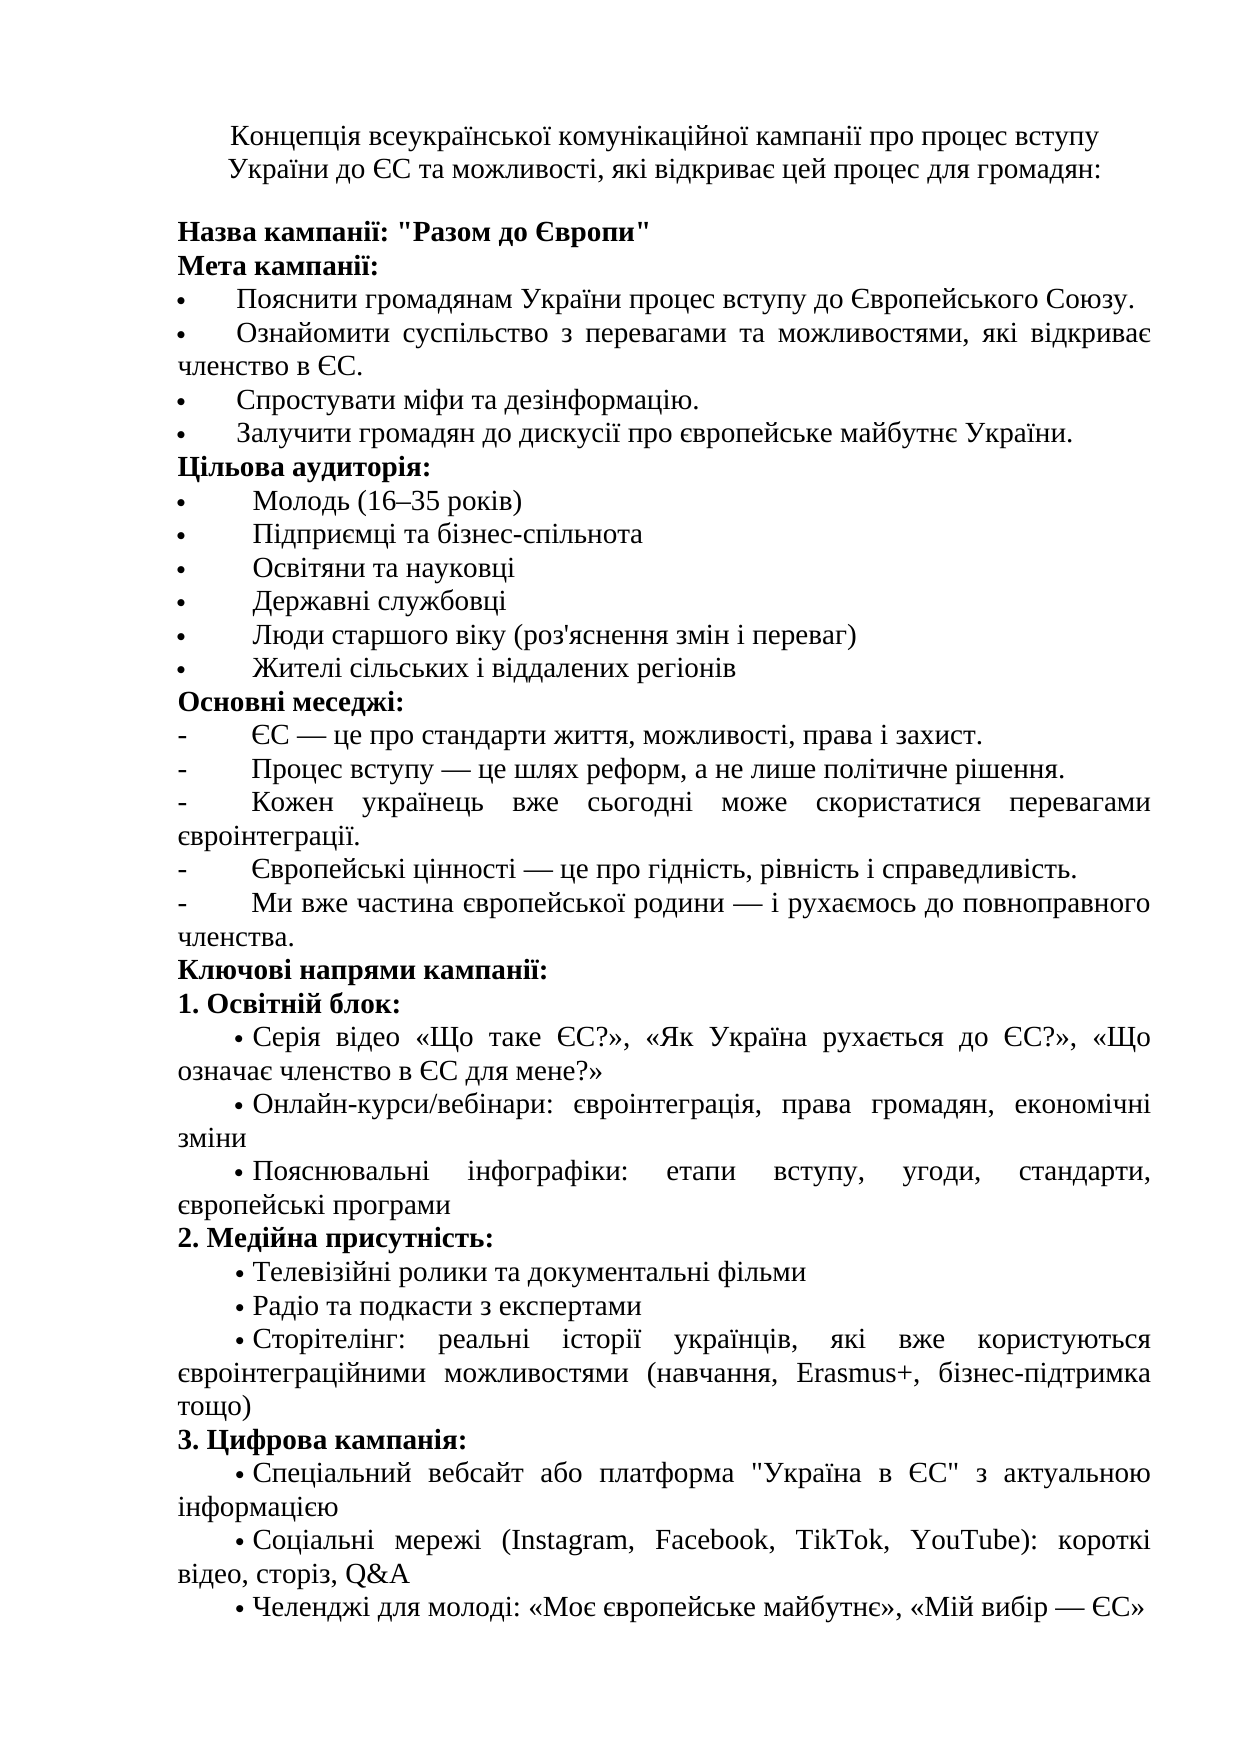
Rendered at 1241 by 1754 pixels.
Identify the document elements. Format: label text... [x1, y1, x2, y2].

list Ми вже частина європейської родини — і рухаємось до повноправного членства. [177, 885, 1152, 952]
list Жителі сільських і віддалених регіонів [177, 650, 1152, 684]
list Пояснювальні інфографіки: етапи вступу, угоди, стандарти, європейські програми [177, 1153, 1152, 1221]
list Соціальні мережі (Instagram, Facebook, TikTok, YouTube): короткі відео, сторіз, Q&A [177, 1522, 1152, 1589]
list Спеціальний вебсайт або платформа "Україна в ЄС" з актуальною інформацією [177, 1455, 1152, 1522]
list Сторітелінг: реальні історії українців, які вже користуються євроінтеграційними можливостями (навчання, Erasmus+, бізнес-підтримка тощо) [177, 1321, 1152, 1422]
text 1. Освітній блок: [177, 986, 1152, 1019]
text Цільова аудиторія: [177, 449, 1152, 483]
list ЄС — це про стандарти життя, можливості, права і захист. [177, 717, 1152, 751]
text 3. Цифрова кампанія: [177, 1422, 1152, 1455]
text Ключові напрями кампанії: [177, 952, 1152, 986]
text 2. Медійна присутність: [177, 1221, 1152, 1254]
list Челенджі для молоді: «Моє європейське майбутнє», «Мій вибір — ЄС» [177, 1589, 1152, 1623]
list Серія відео «Що таке ЄС?», «Як Україна рухається до ЄС?», «Що означає членство в ЄС для мене?» [177, 1019, 1152, 1086]
list Пояснити громадянам України процес вступу до Європейського Союзу. [177, 281, 1152, 315]
list Освітяни та науковці [177, 550, 1152, 583]
list Європейські цінності — це про гідність, рівність і справедливість. [177, 852, 1152, 885]
text Концепція всеукраїнської комунікаційної кампанії про процес вступу України до ЄС та можливості, які відкриває цей процес для громадян: [177, 118, 1152, 185]
list Ознайомити суспільство з перевагами та можливостями, які відкриває членство в ЄС. [177, 315, 1152, 382]
list Спростувати міфи та дезінформацію. [177, 382, 1152, 416]
list Підприємці та бізнес-спільнота [177, 516, 1152, 550]
list Радіо та подкасти з експертами [177, 1288, 1152, 1321]
text Мета кампанії: [177, 248, 1152, 281]
list Державні службовці [177, 583, 1152, 617]
text Назва кампанії: "Разом до Європи" [177, 214, 1152, 248]
text Основні меседжі: [177, 684, 1152, 717]
list Кожен українець вже сьогодні може скористатися перевагами євроінтеграції. [177, 784, 1152, 852]
list Залучити громадян до дискусії про європейське майбутнє України. [177, 416, 1152, 449]
list Онлайн-курси/вебінари: євроінтеграція, права громадян, економічні зміни [177, 1086, 1152, 1153]
list Люди старшого віку (роз'яснення змін і переваг) [177, 617, 1152, 650]
list Молодь (16–35 років) [177, 483, 1152, 516]
list Процес вступу — це шлях реформ, а не лише політичне рішення. [177, 751, 1152, 784]
list Телевізійні ролики та документальні фільми [177, 1254, 1152, 1288]
